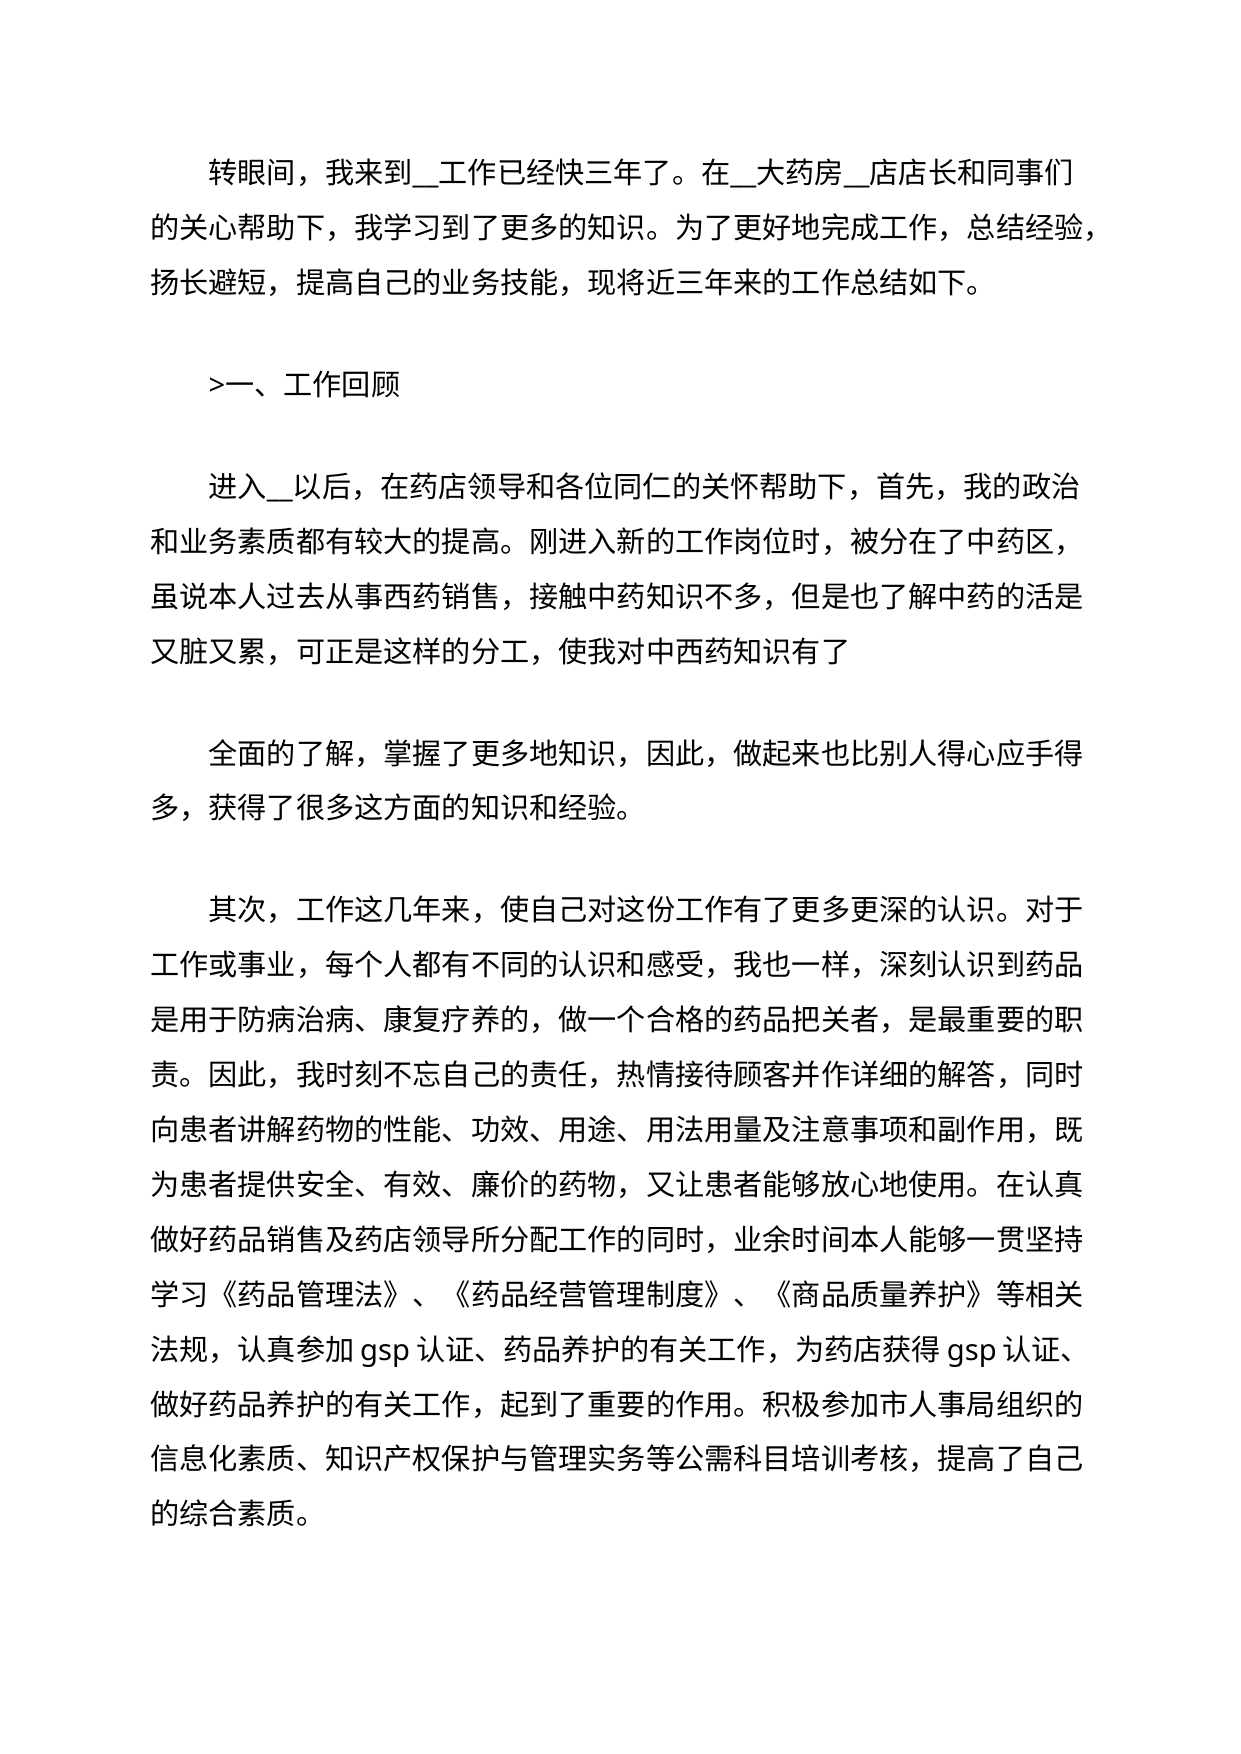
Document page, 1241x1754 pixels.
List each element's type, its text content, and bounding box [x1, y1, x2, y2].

text 进入__以后，在药店领导和各位同仁的关怀帮助下，首先，我的政治和业务素质都有较大的提高。刚进入新的工作岗位时，被分在了中药区，虽说本人过去从事西药销售，接触中药知识不多，但是也了解中药的活是又脏又累，可正是这样的分工，使我对中西药知识有了 [150, 464, 1090, 671]
text 转眼间，我来到__工作已经快三年了。在__大药房__店店长和同事们的关心帮助下，我学习到了更多的知识。为了更好地完成工作，总结经验，扬长避短，提高自己的业务技能，现将近三年来的工作总结如下。 [150, 150, 1090, 302]
text 全面的了解，掌握了更多地知识，因此，做起来也比别人得心应手得多，获得了很多这方面的知识和经验。 [150, 730, 1090, 827]
text >一、工作回顾 [150, 362, 1090, 404]
text 其次，工作这几年来，使自己对这份工作有了更多更深的认识。对于工作或事业，每个人都有不同的认识和感受，我也一样，深刻认识到药品是用于防病治病、康复疗养的，做一个合格的药品把关者，是最重要的职责。因此，我时刻不忘自己的责任，热情接待顾客并作详细的解答，同时向患者讲解药物的性能、功效、用途、用法用量及注意事项和副作用，既为患者提供安全、有效、廉价的药物，又让患者能够放心地使用。在认真做好药品销售及药店领导所分配工作的同时，业余时间本人能够一贯坚持学习《药品管理法》、《药品经营管理制度》、《商品质量养护》等相关法规，认真参加gsp认证、药品养护的有关工作，为药店获得gsp认证、做好药品养护的有关工作，起到了重要的作用。积极参加市人事局组织的信息化素质、知识产权保护与管理实务等公需科目培训考核，提高了自己的综合素质。 [150, 887, 1090, 1533]
